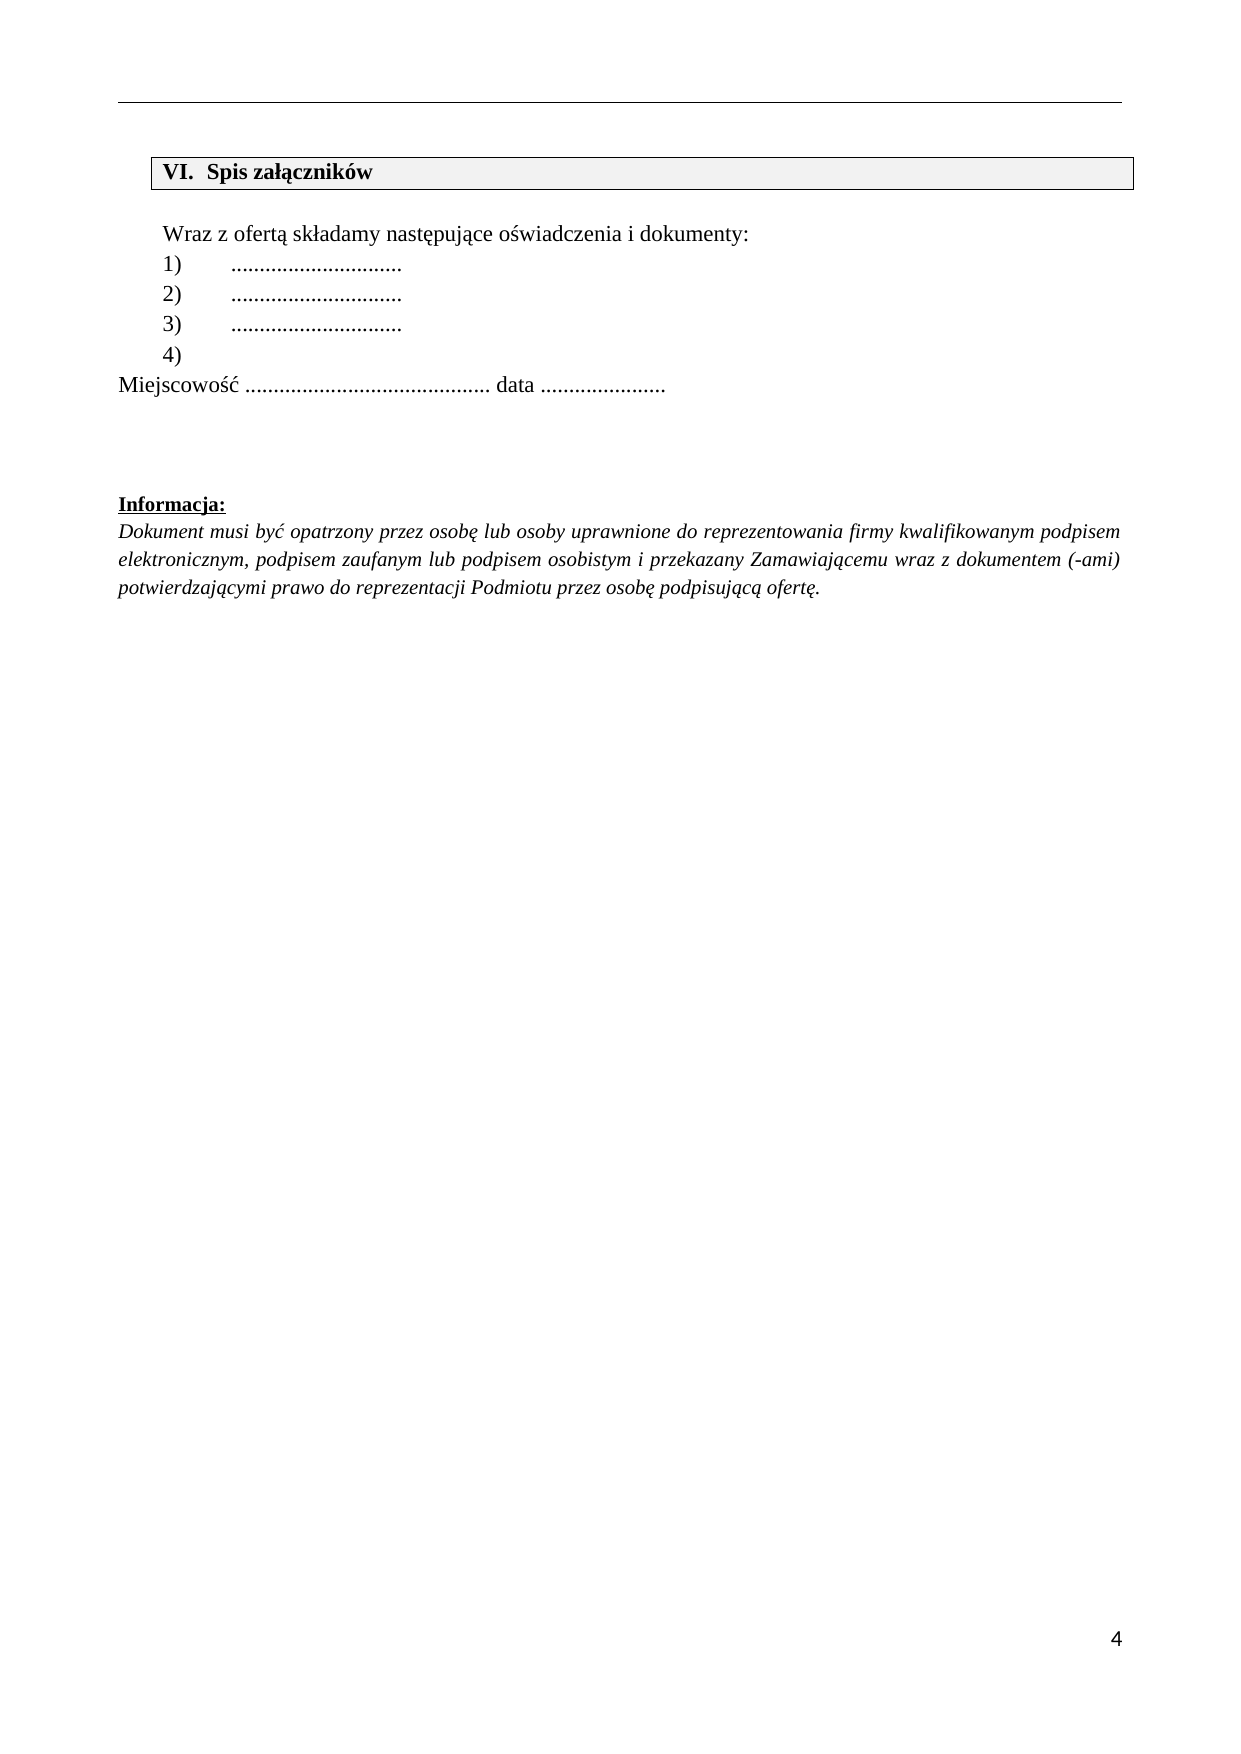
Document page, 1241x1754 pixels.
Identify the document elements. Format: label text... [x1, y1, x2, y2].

text Wraz z ofertą składamy następujące oświadczenia i dokumenty: [162, 220, 1122, 246]
text Miejscowość ........................................... data ...................... [118, 371, 1122, 397]
text Dokument musi być opatrzony przez osobę lub osoby uprawnione do reprezentowania firmy kwalifikowanym podpisem elektronicznym, podpisem zaufanym lub podpisem osobistym i przekazany Zamawiającemu wraz z dokumentem (-ami) potwierdzającymi prawo do reprezentacji Podmiotu przez osobę podpisującą ofertę. [118, 519, 1122, 599]
list .............................. [159, 280, 1122, 307]
text Informacja: [118, 492, 1122, 516]
table_header Spis załączników [152, 158, 1133, 189]
list .............................. [159, 311, 1122, 337]
list .............................. [159, 250, 1122, 276]
